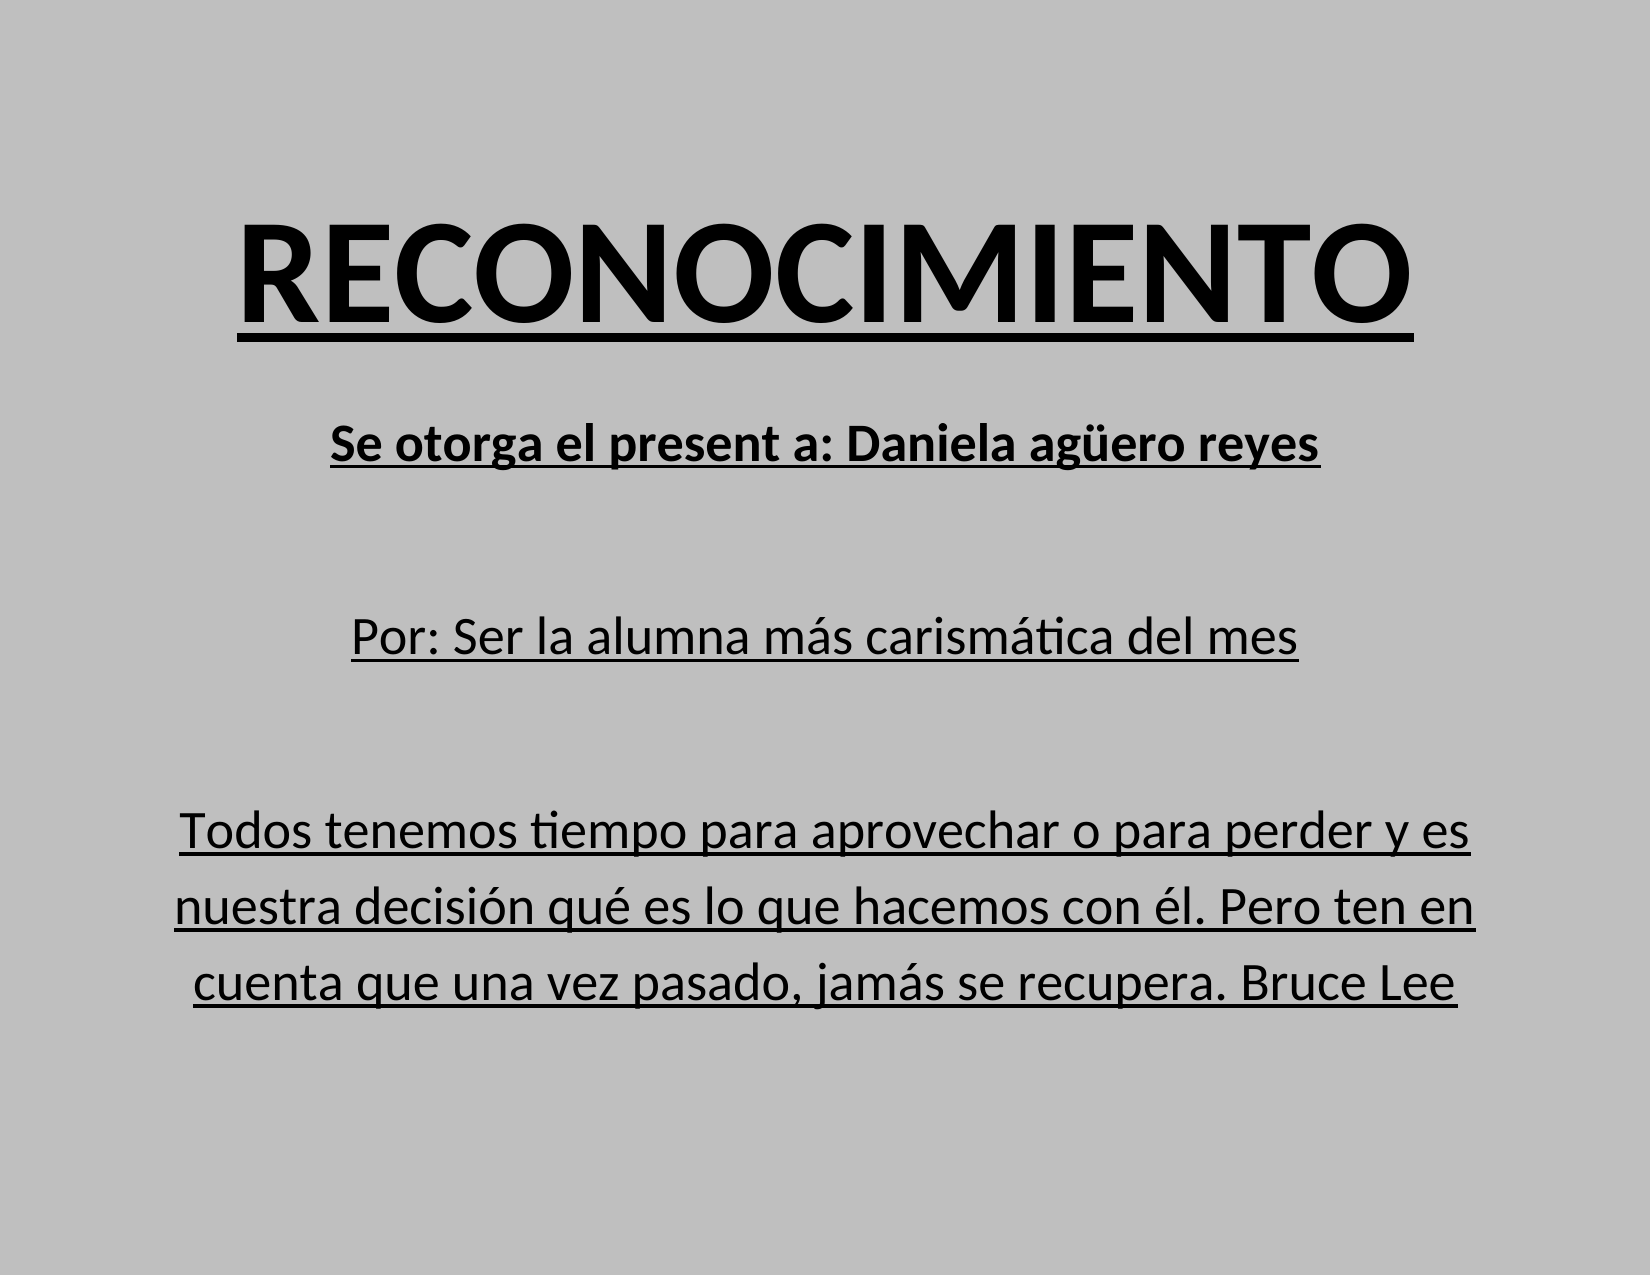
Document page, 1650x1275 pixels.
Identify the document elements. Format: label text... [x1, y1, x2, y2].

text Se otorga el present a: Daniela agüero reyes [148, 408, 1502, 475]
text RECONOCIMIENTO [148, 177, 1502, 360]
text Todos tenemos tiempo para aprovechar o para perder y es nuestra decisión qué es lo que hacemos con él. Pero ten en cuenta que una vez pasado, jamás se recupera. Bruce Lee [148, 796, 1502, 1014]
text Por: Ser la alumna más carismática del mes [148, 602, 1502, 668]
